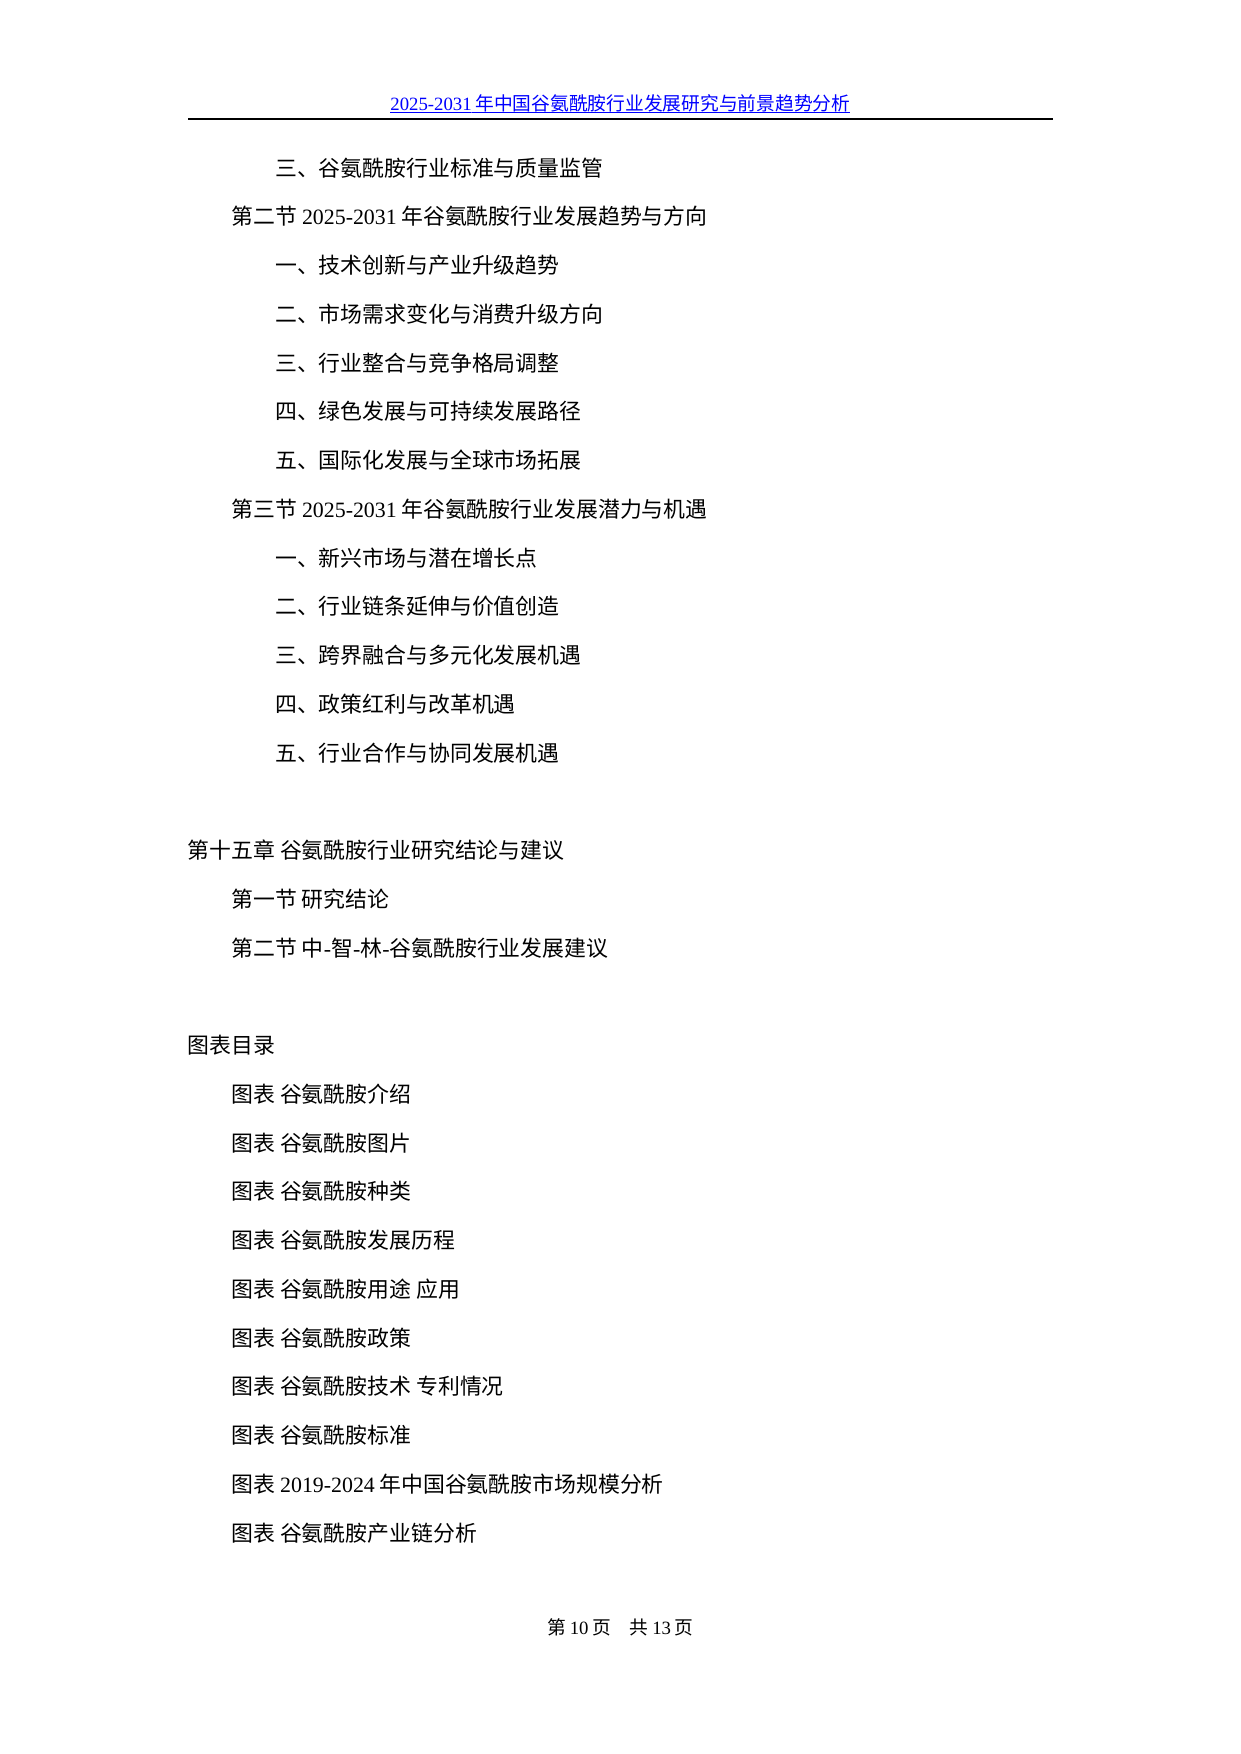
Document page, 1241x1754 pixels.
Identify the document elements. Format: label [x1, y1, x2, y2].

text [187, 150, 1053, 1548]
